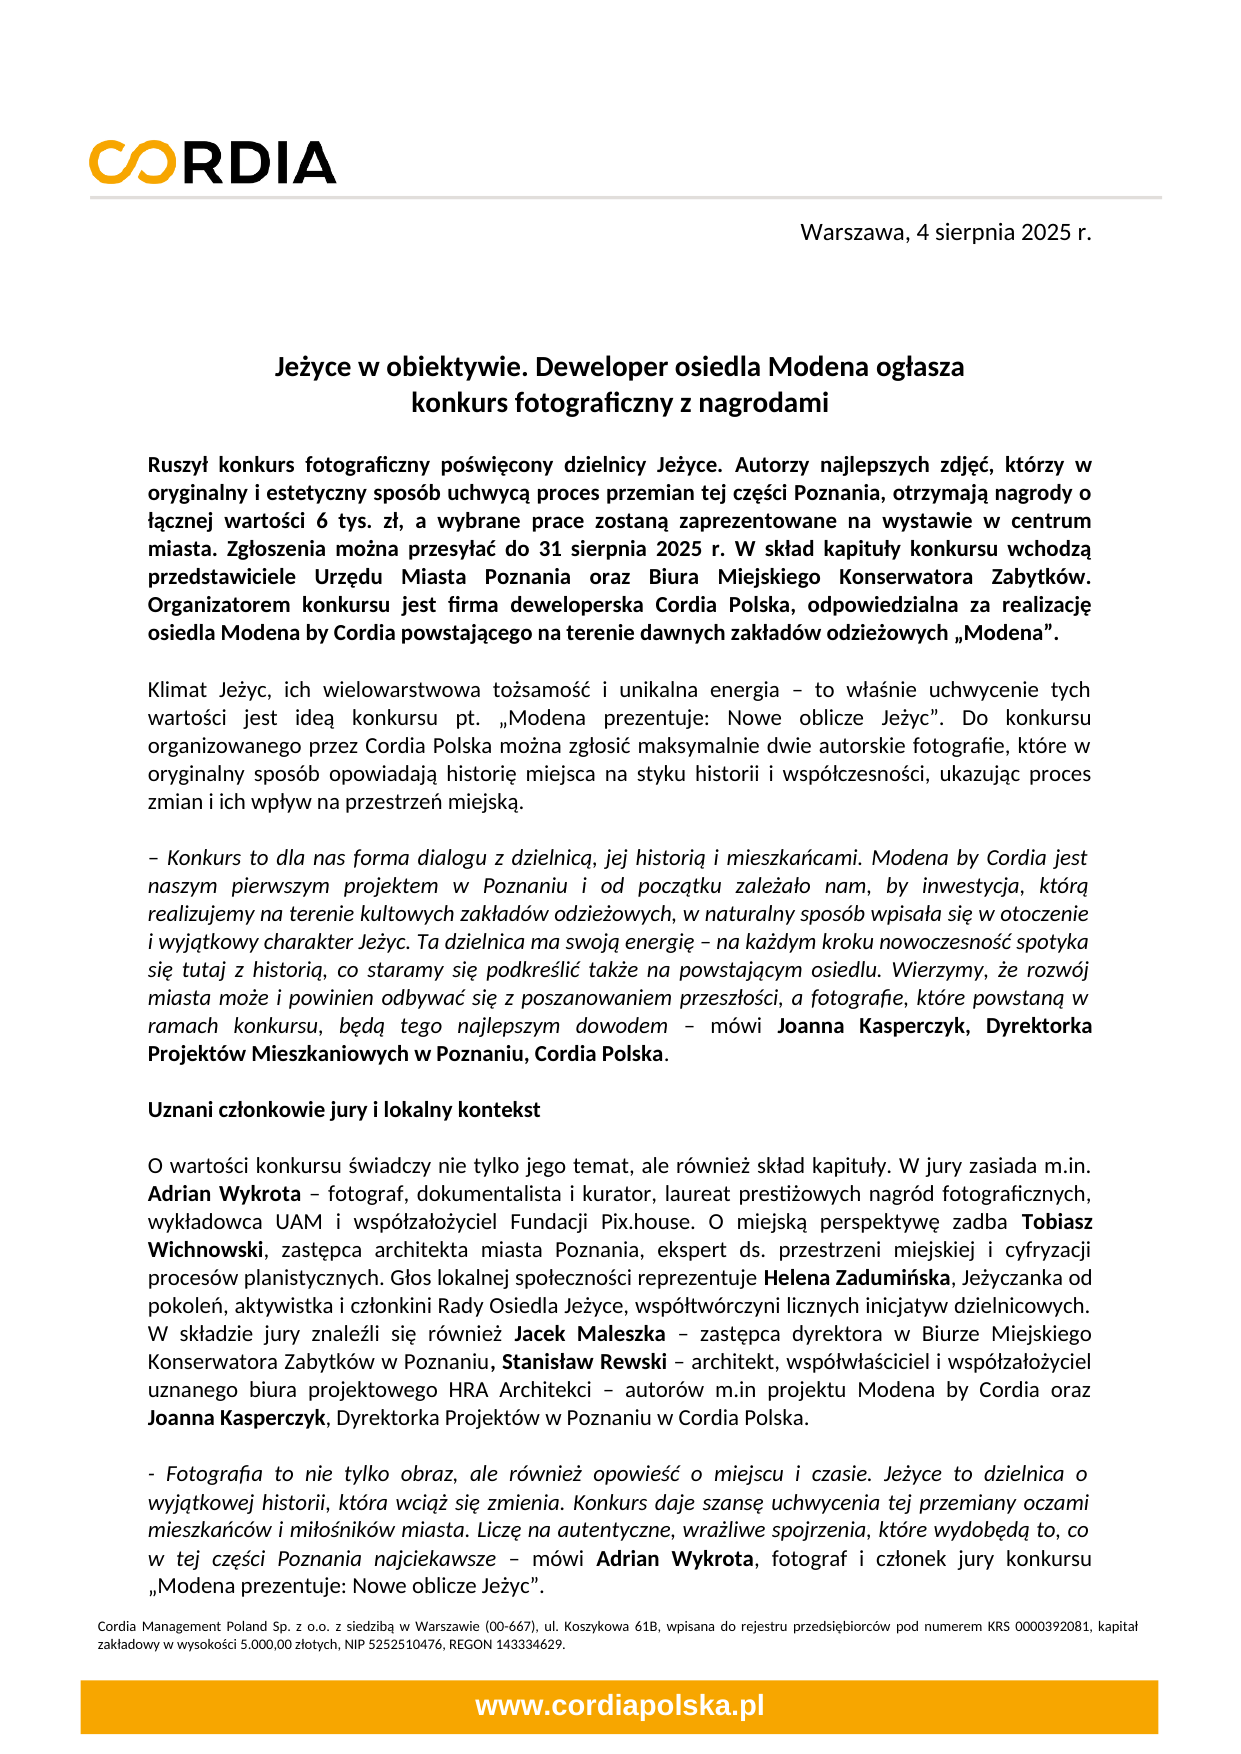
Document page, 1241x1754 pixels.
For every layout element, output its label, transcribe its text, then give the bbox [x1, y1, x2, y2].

text O wartości konkursu świadczy nie tylko jego temat, ale również skład kapituły. W jury zasiada m.in. Adrian Wykrota – fotograf, dokumentalista i kurator, laureat prestiżowych nagród fotograficznych, wykładowca UAM i współzałożyciel Fundacji Pix.house. O miejską perspektywę zadba Tobiasz Wichnowski, zastępca architekta miasta Poznania, ekspert ds. przestrzeni miejskiej i cyfryzacji procesów planistycznych. Głos lokalnej społeczności reprezentuje Helena Zadumińska, Jeżyczanka od pokoleń, aktywistka i członkini Rady Osiedla Jeżyce, współtwórczyni licznych inicjatyw dzielnicowych. W składzie jury znaleźli się również Jacek Maleszka – zastępca dyrektora w Biurze Miejskiego Konserwatora Zabytków w Poznaniu, Stanisław Rewski – architekt, współwłaściciel i współzałożyciel uznanego biura projektowego HRA Architekci – autorów m.in projektu Modena by Cordia oraz Joanna Kasperczyk, Dyrektorka Projektów w Poznaniu w Cordia Polska. [148, 1151, 1093, 1432]
text Warszawa, 4 sierpnia 2025 r. [148, 216, 1093, 247]
text – Konkurs to dla nas forma dialogu z dzielnicą, jej historią i mieszkańcami. Modena by Cordia jest naszym pierwszym projektem w Poznaniu i od początku zależało nam, by inwestycja, którą realizujemy na terenie kultowych zakładów odzieżowych, w naturalny sposób wpisała się w otoczenie i wyjątkowy charakter Jeżyc. Ta dzielnica ma swoją energię – na każdym kroku nowoczesność spotyka się tutaj z historią, co staramy się podkreślić także na powstającym osiedlu. Wierzymy, że rozwój miasta może i powinien odbywać się z poszanowaniem przeszłości, a fotografie, które powstaną w ramach konkursu, będą tego najlepszym dowodem – mówi Joanna Kasperczyk, Dyrektorka Projektów Mieszkaniowych w Poznaniu, Cordia Polska. [148, 843, 1093, 1067]
text Ruszył konkurs fotograficzny poświęcony dzielnicy Jeżyce. Autorzy najlepszych zdjęć, którzy w oryginalny i estetyczny sposób uchwycą proces przemian tej części Poznania, otrzymają nagrody o łącznej wartości 6 tys. zł, a wybrane prace zostaną zaprezentowane na wystawie w centrum miasta. Zgłoszenia można przesyłać do 31 sierpnia 2025 r. W skład kapituły konkursu wchodzą przedstawiciele Urzędu Miasta Poznania oraz Biura Miejskiego Konserwatora Zabytków. Organizatorem konkursu jest firma deweloperska Cordia Polska, odpowiedzialna za realizację osiedla Modena by Cordia powstającego na terenie dawnych zakładów odzieżowych „Modena”. [148, 450, 1093, 646]
text Klimat Jeżyc, ich wielowarstwowa tożsamość i unikalna energia – to właśnie uchwycenie tych wartości jest ideą konkursu pt. „Modena prezentuje: Nowe oblicze Jeżyc”. Do konkursu organizowanego przez Cordia Polska można zgłosić maksymalnie dwie autorskie fotografie, które w oryginalny sposób opowiadają historię miejsca na styku historii i współczesności, ukazując proces zmian i ich wpływ na przestrzeń miejską. [148, 675, 1093, 815]
text konkurs fotograficzny z nagrodami [148, 384, 1093, 419]
text - Fotografia to nie tylko obraz, ale również opowieść o miejscu i czasie. Jeżyce to dzielnica o wyjątkowej historii, która wciąż się zmienia. Konkurs daje szansę uchwycenia tej przemiany oczami mieszkańców i miłośników miasta. Liczę na autentyczne, wrażliwe spojrzenia, które wydobędą to, co w tej części Poznania najciekawsze – mówi Adrian Wykrota, fotograf i członek jury konkursu „Modena prezentuje: Nowe oblicze Jeżyc”. [148, 1459, 1093, 1600]
text Jeżyce w obiektywie. Deweloper osiedla Modena ogłasza [148, 348, 1093, 384]
picture [0, 0, 1241, 216]
text Uznani członkowie jury i lokalny kontekst [148, 1095, 1093, 1123]
